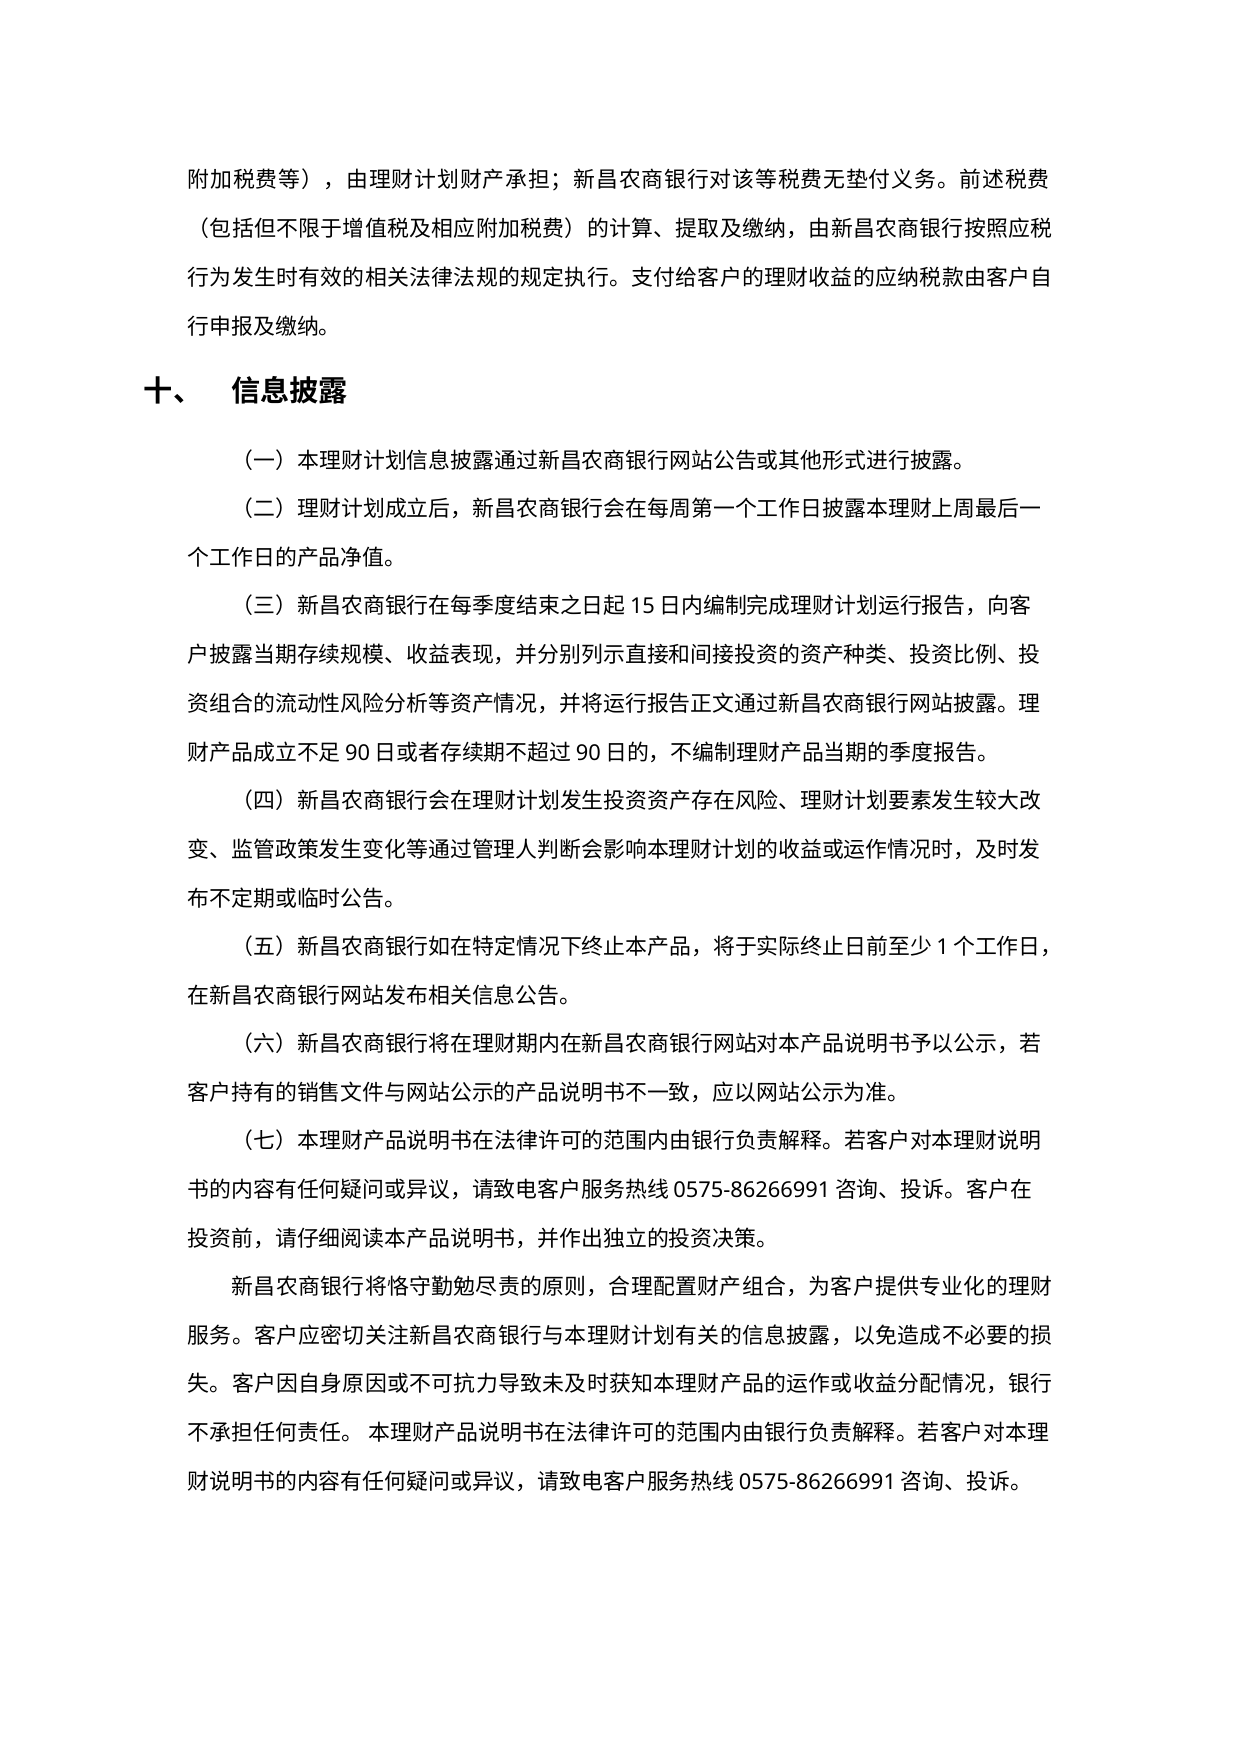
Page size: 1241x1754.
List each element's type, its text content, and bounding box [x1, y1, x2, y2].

list 本理财计划信息披露通过新昌农商银行网站公告或其他形式进行披露。 [187, 443, 1053, 475]
list 本理财产品说明书在法律许可的范围内由银行负责解释。若客户对本理财说明书的内容有任何疑问或异议，请致电客户服务热线0575-86266991咨询、投诉。客户在投资前，请仔细阅读本产品说明书，并作出独立的投资决策。 [187, 1123, 1053, 1253]
text 新昌农商银行将恪守勤勉尽责的原则，合理配置财产组合，为客户提供专业化的理财服务。客户应密切关注新昌农商银行与本理财计划有关的信息披露，以免造成不必要的损失。客户因自身原因或不可抗力导致未及时获知本理财产品的运作或收益分配情况，银行不承担任何责任。 本理财产品说明书在法律许可的范围内由银行负责解释。若客户对本理财说明书的内容有任何疑问或异议，请致电客户服务热线0575-86266991咨询、投诉。 [187, 1268, 1053, 1496]
list 新昌农商银行如在特定情况下终止本产品，将于实际终止日前至少1个工作日，在新昌农商银行网站发布相关信息公告。 [187, 928, 1053, 1010]
list 新昌农商银行在每季度结束之日起15日内编制完成理财计划运行报告，向客户披露当期存续规模、收益表现，并分别列示直接和间接投资的资产种类、投资比例、投资组合的流动性风险分析等资产情况，并将运行报告正文通过新昌农商银行网站披露。理财产品成立不足90日或者存续期不超过90日的，不编制理财产品当期的季度报告。 [187, 588, 1053, 767]
subtitle 信息披露 [144, 357, 1053, 422]
list 新昌农商银行会在理财计划发生投资资产存在风险、理财计划要素发生较大改变、监管政策发生变化等通过管理人判断会影响本理财计划的收益或运作情况时，及时发布不定期或临时公告。 [187, 783, 1053, 913]
list 新昌农商银行将在理财期内在新昌农商银行网站对本产品说明书予以公示，若客户持有的销售文件与网站公示的产品说明书不一致，应以网站公示为准。 [187, 1026, 1053, 1107]
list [187, 162, 1053, 341]
list 理财计划成立后，新昌农商银行会在每周第一个工作日披露本理财上周最后一个工作日的产品净值。 [187, 491, 1053, 572]
